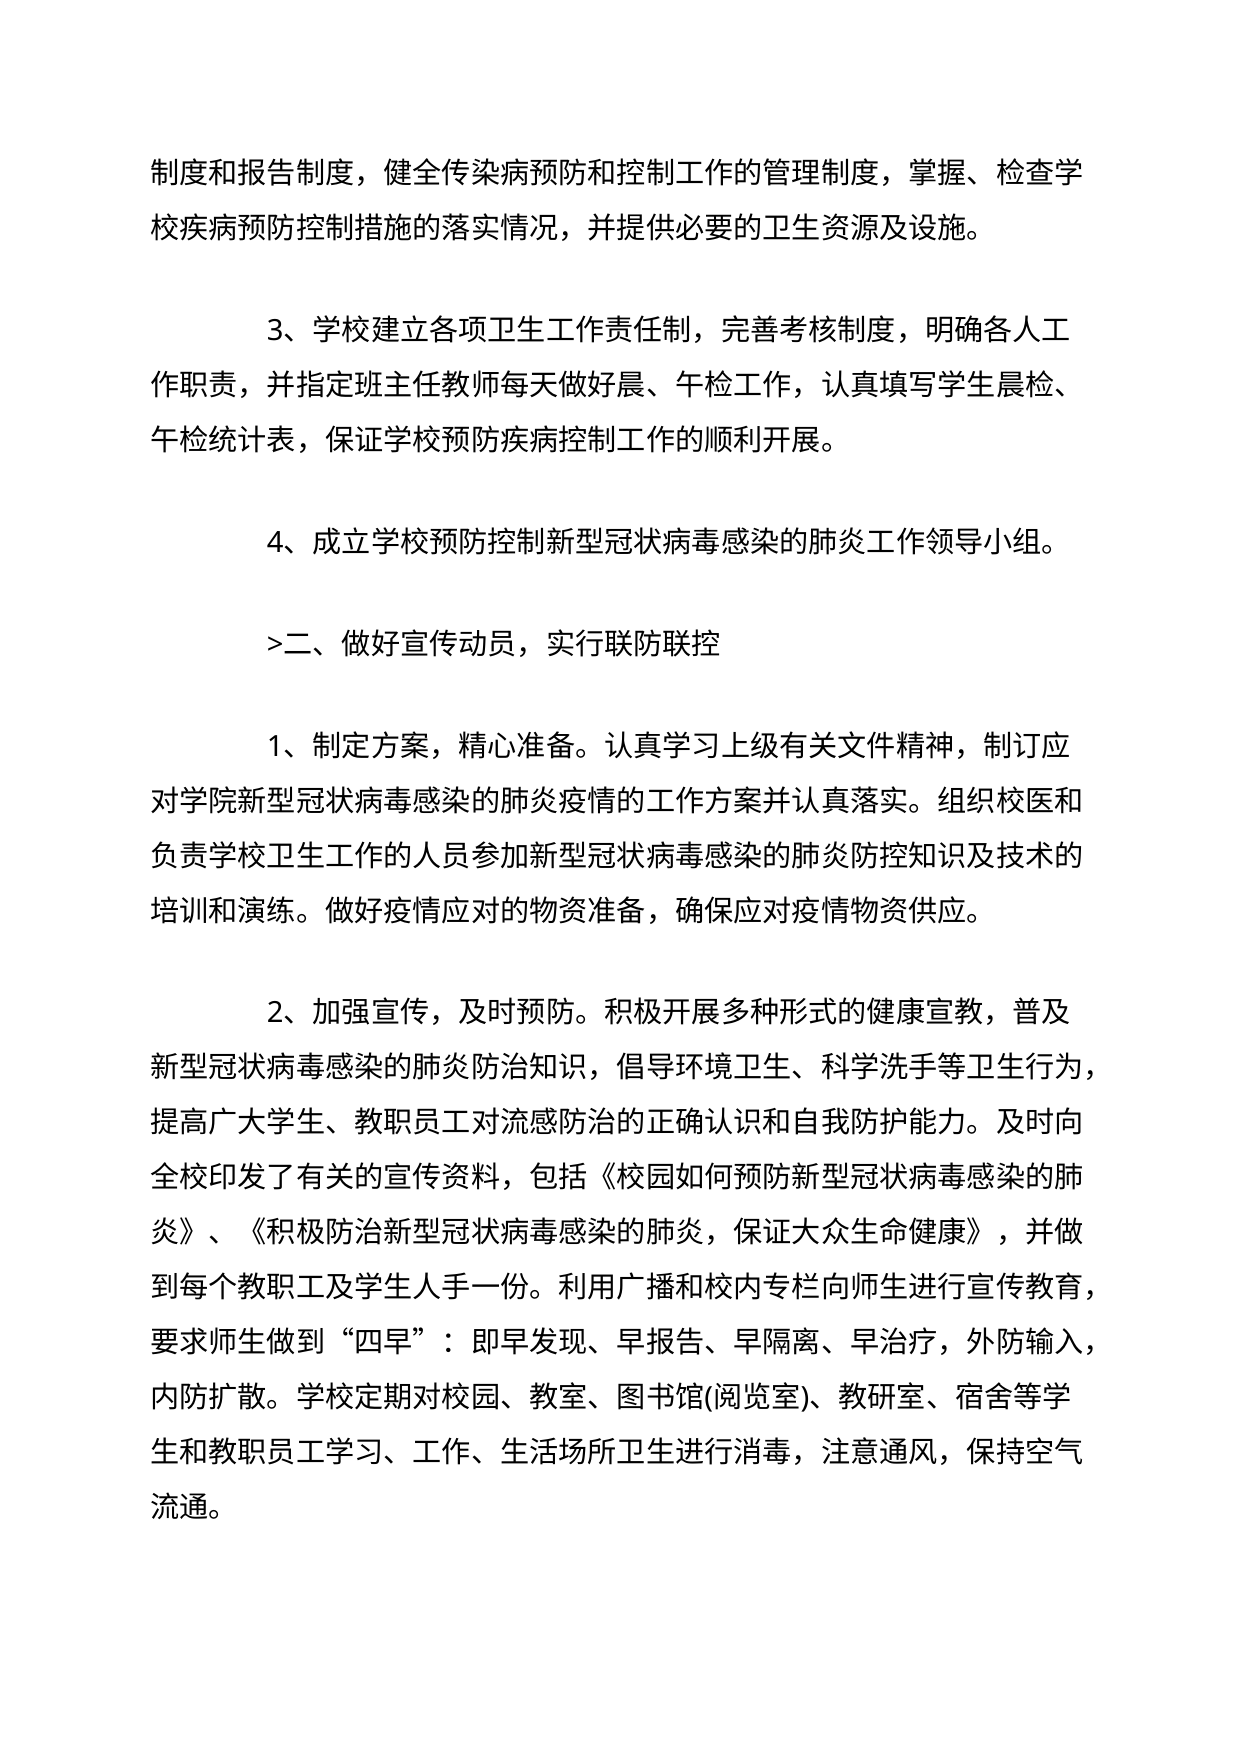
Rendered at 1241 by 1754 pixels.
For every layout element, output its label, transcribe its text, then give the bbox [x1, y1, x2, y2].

text 1、制定方案，精心准备。认真学习上级有关文件精神，制订应对学院新型冠状病毒感染的肺炎疫情的工作方案并认真落实。组织校医和负责学校卫生工作的人员参加新型冠状病毒感染的肺炎防控知识及技术的培训和演练。做好疫情应对的物资准备，确保应对疫情物资供应。 [150, 722, 1090, 929]
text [150, 150, 1090, 247]
text 2、加强宣传，及时预防。积极开展多种形式的健康宣教，普及新型冠状病毒感染的肺炎防治知识，倡导环境卫生、科学洗手等卫生行为，提高广大学生、教职员工对流感防治的正确认识和自我防护能力。及时向全校印发了有关的宣传资料，包括《校园如何预防新型冠状病毒感染的肺炎》、《积极防治新型冠状病毒感染的肺炎，保证大众生命健康》，并做到每个教职工及学生人手一份。利用广播和校内专栏向师生进行宣传教育，要求师生做到“四早”：即早发现、早报告、早隔离、早治疗，外防输入，内防扩散。学校定期对校园、教室、图书馆(阅览室)、教研室、宿舍等学生和教职员工学习、工作、生活场所卫生进行消毒，注意通风，保持空气流通。 [150, 989, 1090, 1525]
text 3、学校建立各项卫生工作责任制，完善考核制度，明确各人工作职责，并指定班主任教师每天做好晨、午检工作，认真填写学生晨检、午检统计表，保证学校预防疾病控制工作的顺利开展。 [150, 307, 1090, 459]
text 4、成立学校预防控制新型冠状病毒感染的肺炎工作领导小组。 [150, 518, 1090, 561]
text >二、做好宣传动员，实行联防联控 [150, 620, 1090, 663]
